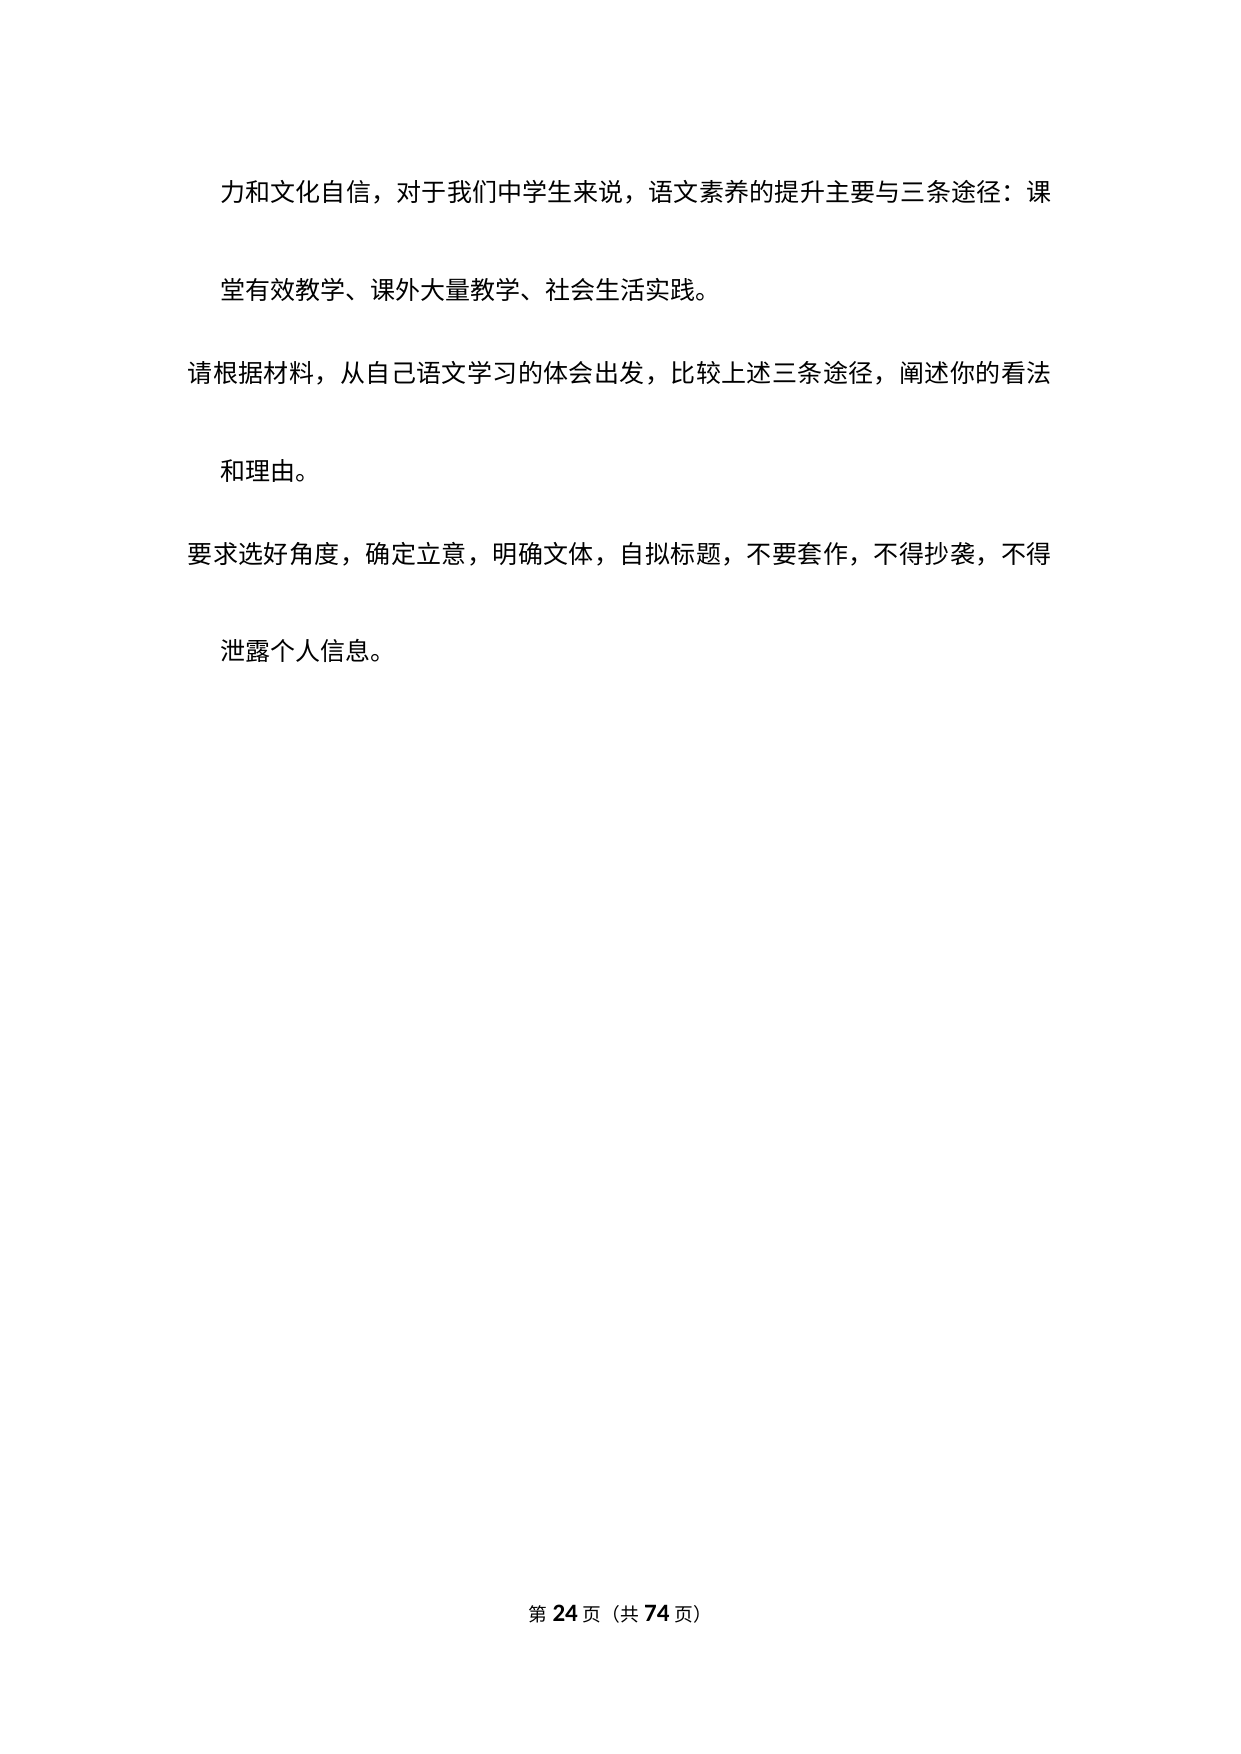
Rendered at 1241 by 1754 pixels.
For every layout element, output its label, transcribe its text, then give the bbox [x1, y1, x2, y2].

text 请根据材料，从自己语文学习的体会出发，比较上述三条途径，阐述你的看法和理由。 [187, 339, 1053, 502]
text 要求选好角度，确定立意，明确文体，自拟标题，不要套作，不得抄袭，不得泄露个人信息。 [187, 520, 1053, 682]
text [187, 158, 1053, 321]
